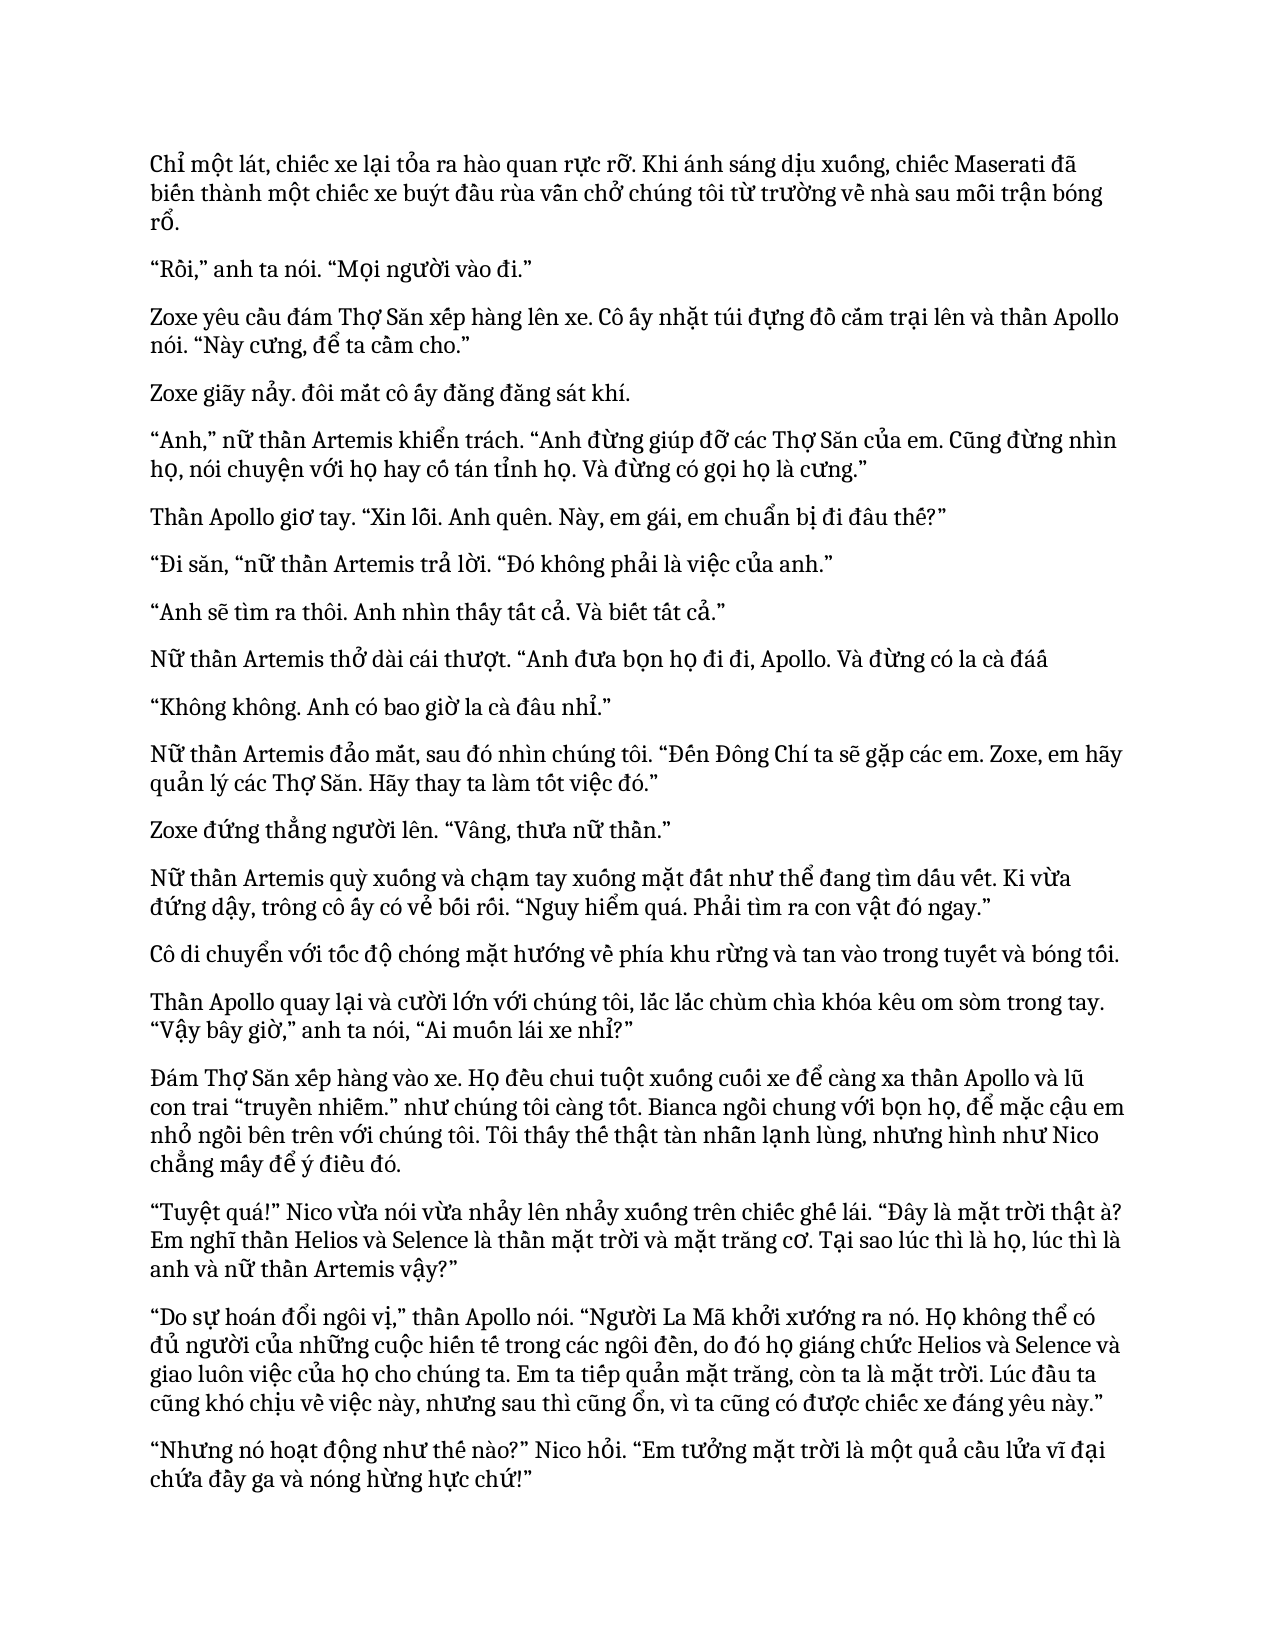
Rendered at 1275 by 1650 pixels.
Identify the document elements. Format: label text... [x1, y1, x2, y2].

text Zoxe đứng thẳng người lên. “Vâng, thưa nữ thần.” [150, 816, 1125, 845]
text Nữ thần Artemis đảo mắt, sau đó nhìn chúng tôi. “Đến Đông Chí ta sẽ gặp các em. Zoxe, em hãy quản lý các Thợ Săn. Hãy thay ta làm tốt việc đó.” [150, 740, 1125, 797]
text “Anh,” nữ thần Artemis khiển trách. “Anh đừng giúp đỡ các Thợ Săn của em. Cũng đừng nhìn họ, nói chuyện với họ hay cố tán tỉnh họ. Và đừng có gọi họ là cưng.” [150, 426, 1125, 484]
text Nữ thần Artemis thở dài cái thượt. “Anh đưa bọn họ đi đi, Apollo. Và đừng có la cà đáấ [150, 645, 1125, 674]
text “Anh sẽ tìm ra thôi. Anh nhìn thấy tất cả. Và biết tất cả.” [150, 597, 1125, 626]
text “Rồi,” anh ta nói. “Mọi người vào đi.” [150, 255, 1125, 284]
text Thần Apollo giơ tay. “Xin lỗi. Anh quên. Này, em gái, em chuẩn bị đi đâu thế?” [150, 502, 1125, 531]
text Nữ thần Artemis quỳ xuống và chạm tay xuống mặt đất như thể đang tìm dấu vết. Ki vừa đứng dậy, trông cô ấy có vẻ bối rối. “Nguy hiểm quá. Phải tìm ra con vật đó ngay.” [150, 864, 1125, 921]
text Chỉ một lát, chiếc xe lại tỏa ra hào quan rực rỡ. Khi ánh sáng dịu xuống, chiếc Maserati đã biến thành một chiếc xe buýt đầu rùa vẫn chở chúng tôi từ trường về nhà sau mỗi trận bóng rổ. [150, 150, 1125, 236]
text “Nhưng nó hoạt động như thế nào?” Nico hỏi. “Em tưởng mặt trời là một quả cầu lửa vĩ đại chứa đầy ga và nóng hừng hực chứ!” [150, 1436, 1125, 1494]
text “Tuyệt quá!” Nico vừa nói vừa nhảy lên nhảy xuống trên chiếc ghế lái. “Đây là mặt trời thật à? Em nghĩ thần Helios và Selence là thần mặt trời và mặt trăng cơ. Tại sao lúc thì là họ, lúc thì là anh và nữ thần Artemis vậy?” [150, 1197, 1125, 1284]
text Thần Apollo quay lại và cười lớn với chúng tôi, lắc lắc chùm chìa khóa kêu om sòm trong tay. “Vậy bây giờ,” anh ta nói, “Ai muốn lái xe nhỉ?” [150, 987, 1125, 1045]
text “Đi săn, “nữ thần Artemis trả lời. “Đó không phải là việc của anh.” [150, 550, 1125, 579]
text “Không không. Anh có bao giờ la cà đâu nhỉ.” [150, 692, 1125, 721]
text Zoxe yêu cầu đám Thợ Săn xếp hàng lên xe. Cô ấy nhặt túi đựng đồ cắm trại lên và thần Apollo nói. “Này cưng, để ta cầm cho.” [150, 302, 1125, 360]
text “Do sự hoán đổi ngôi vị,” thần Apollo nói. “Người La Mã khởi xướng ra nó. Họ không thể có đủ người của những cuộc hiến tế trong các ngôi đền, do đó họ giáng chức Helios và Selence và giao luôn việc của họ cho chúng ta. Em ta tiếp quản mặt trăng, còn ta là mặt trời. Lúc đầu ta cũng khó chịu về việc này, nhưng sau thì cũng ổn, vì ta cũng có được chiếc xe đáng yêu này.” [150, 1302, 1125, 1417]
text Đám Thợ Săn xếp hàng vào xe. Họ đều chui tuột xuống cuối xe để càng xa thần Apollo và lũ con trai “truyền nhiễm.” như chúng tôi càng tốt. Bianca ngồi chung với bọn họ, để mặc cậu em nhỏ ngồi bên trên với chúng tôi. Tôi thấy thế thật tàn nhẫn lạnh lùng, nhưng hình như Nico chẳng mấy để ý điều đó. [150, 1064, 1125, 1179]
text Cô di chuyển với tốc độ chóng mặt hướng về phía khu rừng và tan vào trong tuyết và bóng tối. [150, 940, 1125, 969]
text Zoxe giãy nảy. đôi mắt cô ấy đằng đằng sát khí. [150, 379, 1125, 407]
